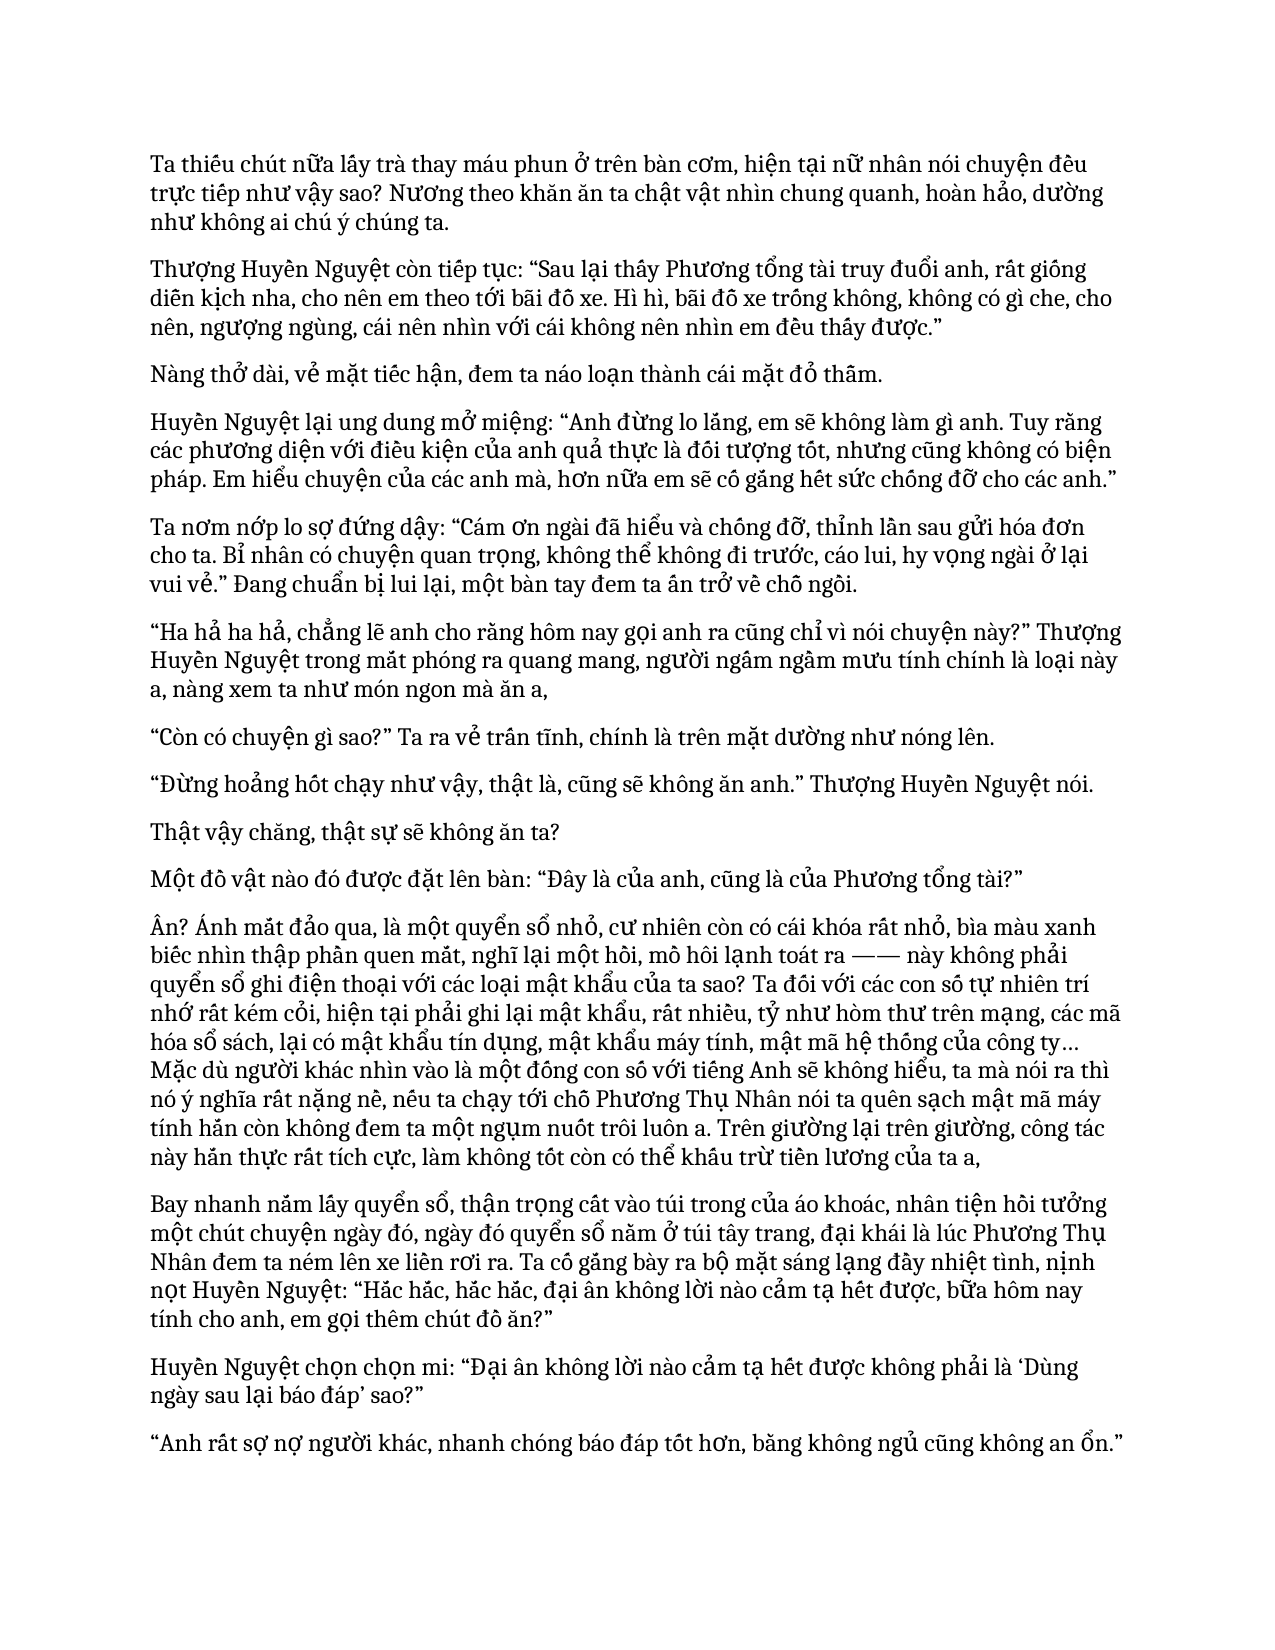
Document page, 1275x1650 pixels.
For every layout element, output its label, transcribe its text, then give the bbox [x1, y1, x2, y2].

text Ta thiếu chút nữa lấy trà thay máu phun ở trên bàn cơm, hiện tại nữ nhân nói chuyện đều trực tiếp như vậy sao? Nương theo khăn ăn ta chật vật nhìn chung quanh, hoàn hảo, dường như không ai chú ý chúng ta. [150, 150, 1125, 236]
text “Anh rất sợ nợ người khác, nhanh chóng báo đáp tốt hơn, bằng không ngủ cũng không an ổn.” [150, 1429, 1125, 1457]
text “Ha hả ha hả, chẳng lẽ anh cho rằng hôm nay gọi anh ra cũng chỉ vì nói chuyện này?” Thượng Huyền Nguyệt trong mắt phóng ra quang mang, người ngấm ngầm mưu tính chính là loại này a, nàng xem ta như món ngon mà ăn a, [150, 617, 1125, 704]
text Thượng Huyền Nguyệt còn tiếp tục: “Sau lại thấy Phương tổng tài truy đuổi anh, rất giống diễn kịch nha, cho nên em theo tới bãi đỗ xe. Hì hì, bãi đỗ xe trống không, không có gì che, cho nên, ngượng ngùng, cái nên nhìn với cái không nên nhìn em đều thấy được.” [150, 255, 1125, 341]
text Nàng thở dài, vẻ mặt tiếc hận, đem ta náo loạn thành cái mặt đỏ thẫm. [150, 360, 1125, 389]
text Bay nhanh nắm lấy quyển sổ, thận trọng cất vào túi trong của áo khoác, nhân tiện hồi tưởng một chút chuyện ngày đó, ngày đó quyển sổ nằm ở túi tây trang, đại khái là lúc Phương Thụ Nhân đem ta ném lên xe liền rơi ra. Ta cố gắng bày ra bộ mặt sáng lạng đầy nhiệt tình, nịnh nọt Huyền Nguyệt: “Hắc hắc, hắc hắc, đại ân không lời nào cảm tạ hết được, bữa hôm nay tính cho anh, em gọi thêm chút đồ ăn?” [150, 1190, 1125, 1334]
text “Còn có chuyện gì sao?” Ta ra vẻ trấn tĩnh, chính là trên mặt dường như nóng lên. [150, 722, 1125, 751]
text Ân? Ánh mắt đảo qua, là một quyển sổ nhỏ, cư nhiên còn có cái khóa rất nhỏ, bìa màu xanh biếc nhìn thập phần quen mắt, nghĩ lại một hồi, mồ hôi lạnh toát ra —— này không phải quyển sổ ghi điện thoại với các loại mật khẩu của ta sao? Ta đối với các con số tự nhiên trí nhớ rất kém cỏi, hiện tại phải ghi lại mật khẩu, rất nhiều, tỷ như hòm thư trên mạng, các mã hóa sổ sách, lại có mật khẩu tín dụng, mật khẩu máy tính, mật mã hệ thống của công ty… Mặc dù người khác nhìn vào là một đống con số với tiếng Anh sẽ không hiểu, ta mà nói ra thì nó ý nghĩa rất nặng nề, nếu ta chạy tới chỗ Phương Thụ Nhân nói ta quên sạch mật mã máy tính hắn còn không đem ta một ngụm nuốt trôi luôn a. Trên giường lại trên giường, công tác này hắn thực rất tích cực, làm không tốt còn có thể khấu trừ tiền lương của ta a, [150, 912, 1125, 1171]
text Huyền Nguyệt lại ung dung mở miệng: “Anh đừng lo lắng, em sẽ không làm gì anh. Tuy rằng các phương diện với điều kiện của anh quả thực là đối tượng tốt, nhưng cũng không có biện pháp. Em hiểu chuyện của các anh mà, hơn nữa em sẽ cố gắng hết sức chống đỡ cho các anh.” [150, 407, 1125, 494]
text Thật vậy chăng, thật sự sẽ không ăn ta? [150, 817, 1125, 846]
text Huyền Nguyệt chọn chọn mi: “Đại ân không lời nào cảm tạ hết được không phải là ‘Dùng ngày sau lại báo đáp’ sao?” [150, 1352, 1125, 1410]
text “Đừng hoảng hốt chạy như vậy, thật là, cũng sẽ không ăn anh.” Thượng Huyền Nguyệt nói. [150, 770, 1125, 799]
text Ta nơm nớp lo sợ đứng dậy: “Cám ơn ngài đã hiểu và chống đỡ, thỉnh lần sau gửi hóa đơn cho ta. Bỉ nhân có chuyện quan trọng, không thể không đi trước, cáo lui, hy vọng ngài ở lại vui vẻ.” Đang chuẩn bị lui lại, một bàn tay đem ta ấn trở về chỗ ngồi. [150, 512, 1125, 599]
text Một đồ vật nào đó được đặt lên bàn: “Đây là của anh, cũng là của Phương tổng tài?” [150, 865, 1125, 894]
